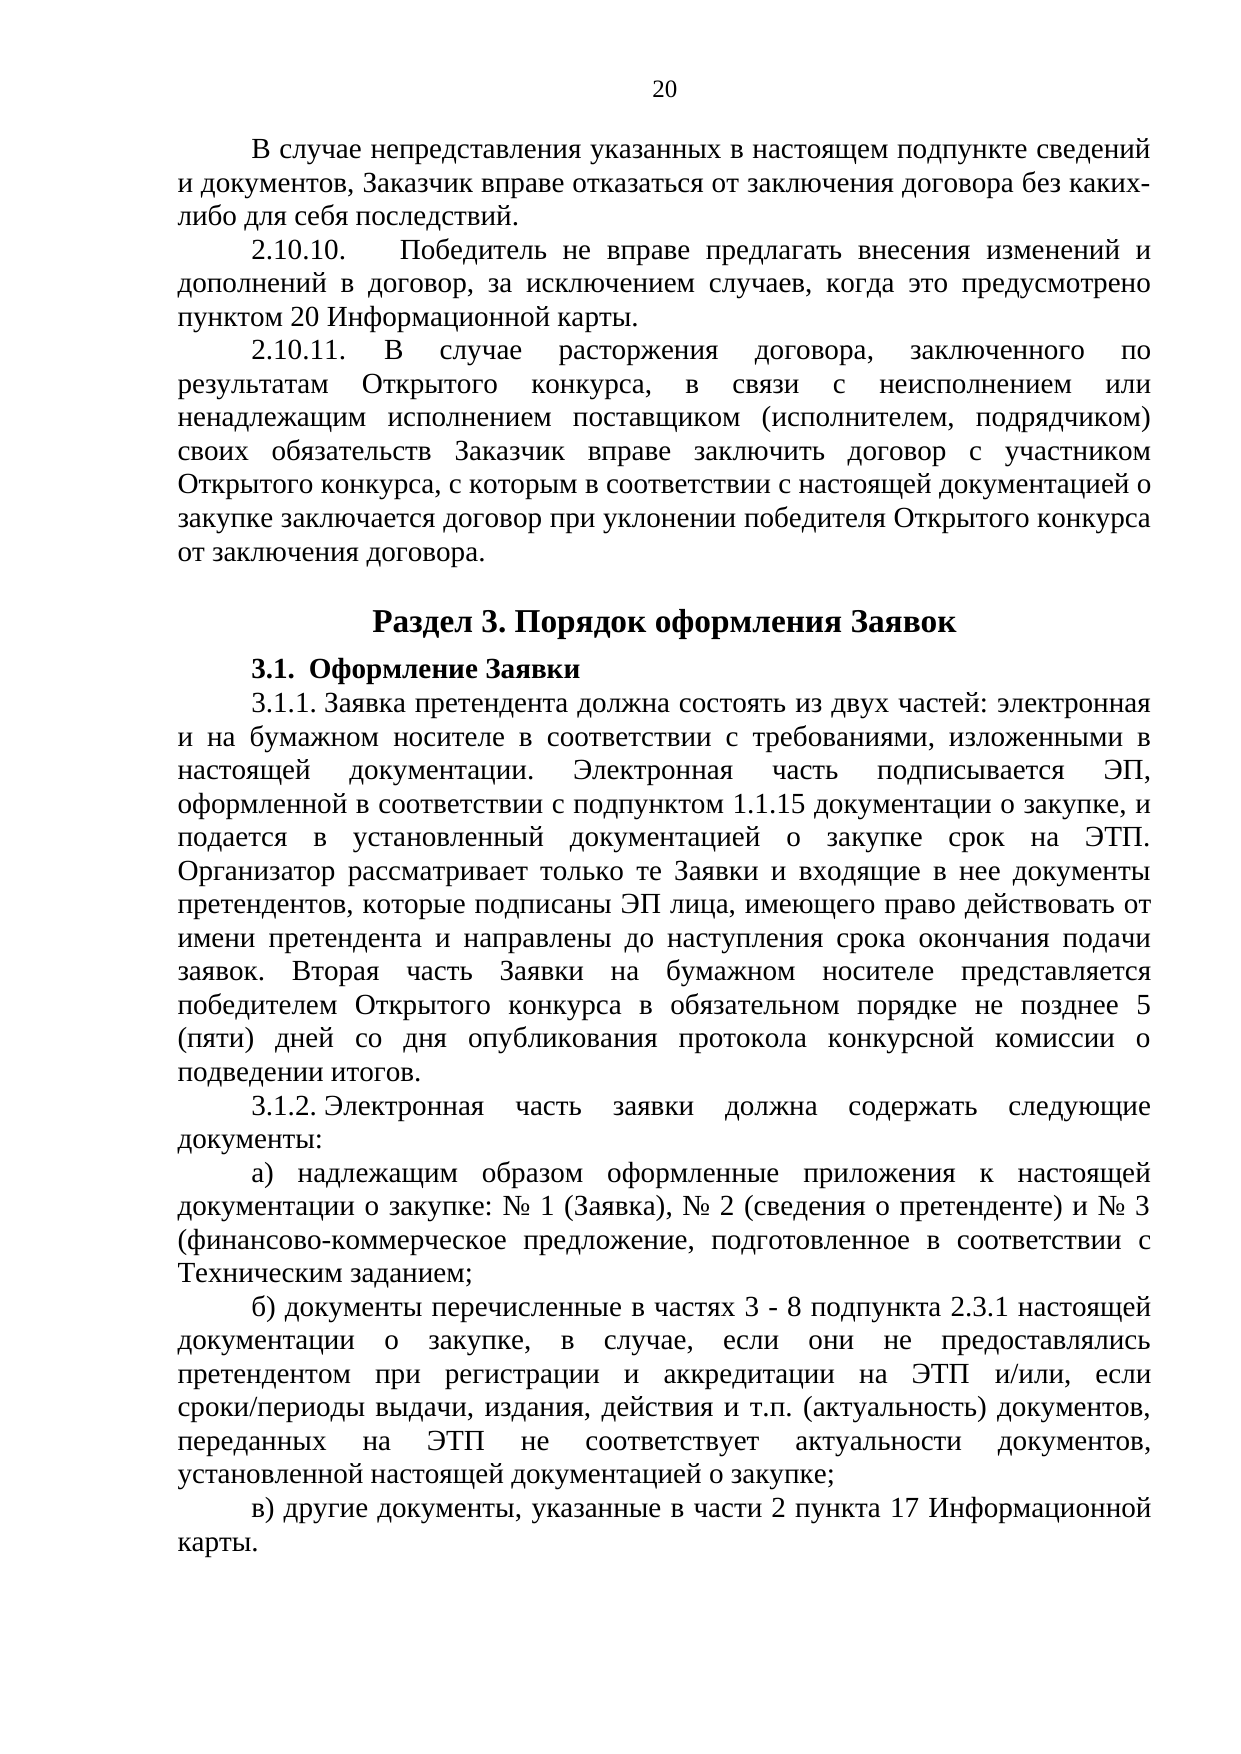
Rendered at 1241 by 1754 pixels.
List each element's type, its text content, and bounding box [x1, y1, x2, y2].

text б) документы перечисленные в частях 3 - 8 подпункта 2.3.1 настоящей документации о закупке, в случае, если они не предоставлялись претендентом при регистрации и аккредитации на ЭТП и/или, если сроки/периоды выдачи, издания, действия и т.п. (актуальность) документов, переданных на ЭТП не соответствует актуальности документов, установленной настоящей документацией о закупке; [177, 1289, 1152, 1490]
list В случае расторжения договора, заключенного по результатам Открытого конкурса, в связи с неисполнением или ненадлежащим исполнением поставщиком (исполнителем, подрядчиком) своих обязательств Заказчик вправе заключить договор с участником Открытого конкурса, с которым в соответствии с настоящей документацией о закупке заключается договор при уклонении победителя Открытого конкурса от заключения договора. [177, 332, 1152, 567]
text а) надлежащим образом оформленные приложения к настоящей документации о закупке: № 1 (Заявка), № 2 (сведения о претенденте) и № 3 (финансово-коммерческое предложение, подготовленное в соответствии с Техническим заданием; [177, 1155, 1152, 1289]
list Заявка претендента должна состоять из двух частей: электронная и на бумажном носителе в соответствии с требованиями, изложенными в настоящей документации. Электронная часть подписывается ЭП, оформленной в соответствии с подпунктом 1.1.15 документации о закупке, и подается в установленный документацией о закупке срок на ЭТП. Организатор рассматривает только те Заявки и входящие в нее документы претендентов, которые подписаны ЭП лица, имеющего право действовать от имени претендента и направлены до наступления срока окончания подачи заявок. Вторая часть Заявки на бумажном носителе представляется победителем Открытого конкурса в обязательном порядке не позднее 5 (пяти) дней со дня опубликования протокола конкурсной комиссии о подведении итогов. [177, 685, 1152, 1088]
subtitle Оформление Заявки [177, 652, 1152, 685]
text в) другие документы, указанные в части 2 пункта 17 Информационной карты. [177, 1490, 1152, 1557]
text В случае непредставления указанных в настоящем подпункте сведений и документов, Заказчик вправе отказаться от заключения договора без каких-либо для себя последствий. [177, 131, 1152, 232]
list Победитель не вправе предлагать внесения изменений и дополнений в договор, за исключением случаев, когда это предусмотрено пунктом 20 Информационной карты. [177, 232, 1152, 332]
text Раздел 3. Порядок оформления Заявок [177, 601, 1152, 639]
list Электронная часть заявки должна содержать следующие документы: [177, 1088, 1152, 1155]
